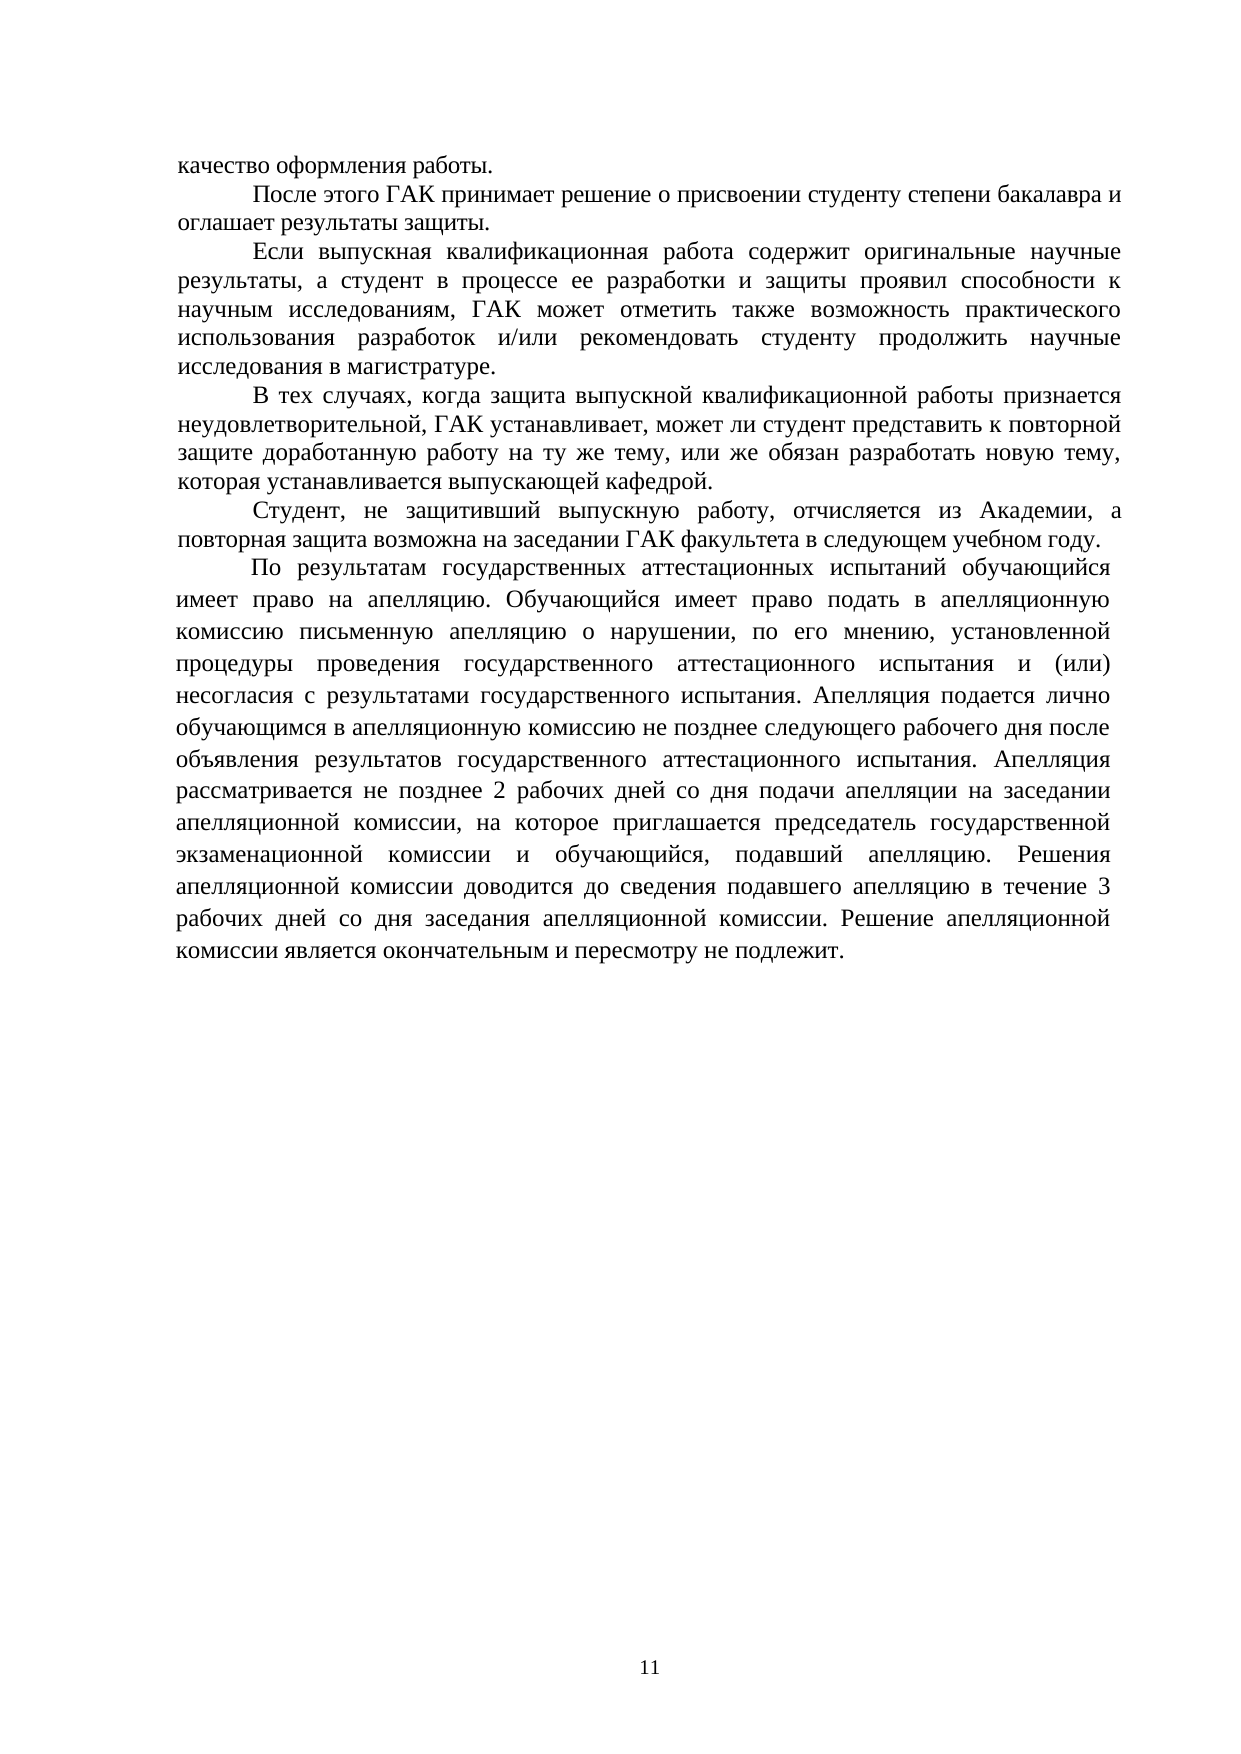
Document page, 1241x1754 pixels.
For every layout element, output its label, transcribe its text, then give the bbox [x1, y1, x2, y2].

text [177, 150, 1122, 179]
text Если выпускная квалификационная работа содержит оригинальные научные результаты, а студент в процессе ее разработки и защиты проявил способности к научным исследованиям, ГАК может отметить также возможность практического использования разработок и/или рекомендовать студенту продолжить научные исследования в магистратуре. [177, 236, 1122, 380]
text В тех случаях, когда защита выпускной квалификационной работы признается неудовлетворительной, ГАК устанавливает, может ли студент представить к повторной защите доработанную работу на ту же тему, или же обязан разработать новую тему, которая устанавливается выпускающей кафедрой. [177, 380, 1122, 495]
text После этого ГАК принимает решение о присвоении студенту степени бакалавра и оглашает результаты защиты. [177, 179, 1122, 236]
text По результатам государственных аттестационных испытаний обучающийся имеет право на апелляцию. Обучающийся имеет право подать в апелляционную комиссию письменную апелляцию о нарушении, по его мнению, установленной процедуры проведения государственного аттестационного испытания и (или) несогласия с результатами государственного испытания. Апелляция подается лично обучающимся в апелляционную комиссию не позднее следующего рабочего дня после объявления результатов государственного аттестационного испытания. Апелляция рассматривается не позднее 2 рабочих дней со дня подачи апелляции на заседании апелляционной комиссии, на которое приглашается председатель государственной экзаменационной комиссии и обучающийся, подавший апелляцию. Решения апелляционной комиссии доводится до сведения подавшего апелляцию в течение 3 рабочих дней со дня заседания апелляционной комиссии. Решение апелляционной комиссии является окончательным и пересмотру не подлежит. [176, 552, 1111, 964]
text Студент, не защитивший выпускную работу, отчисляется из Академии, а повторная защита возможна на заседании ГАК факультета в следующем учебном году. [177, 495, 1122, 552]
